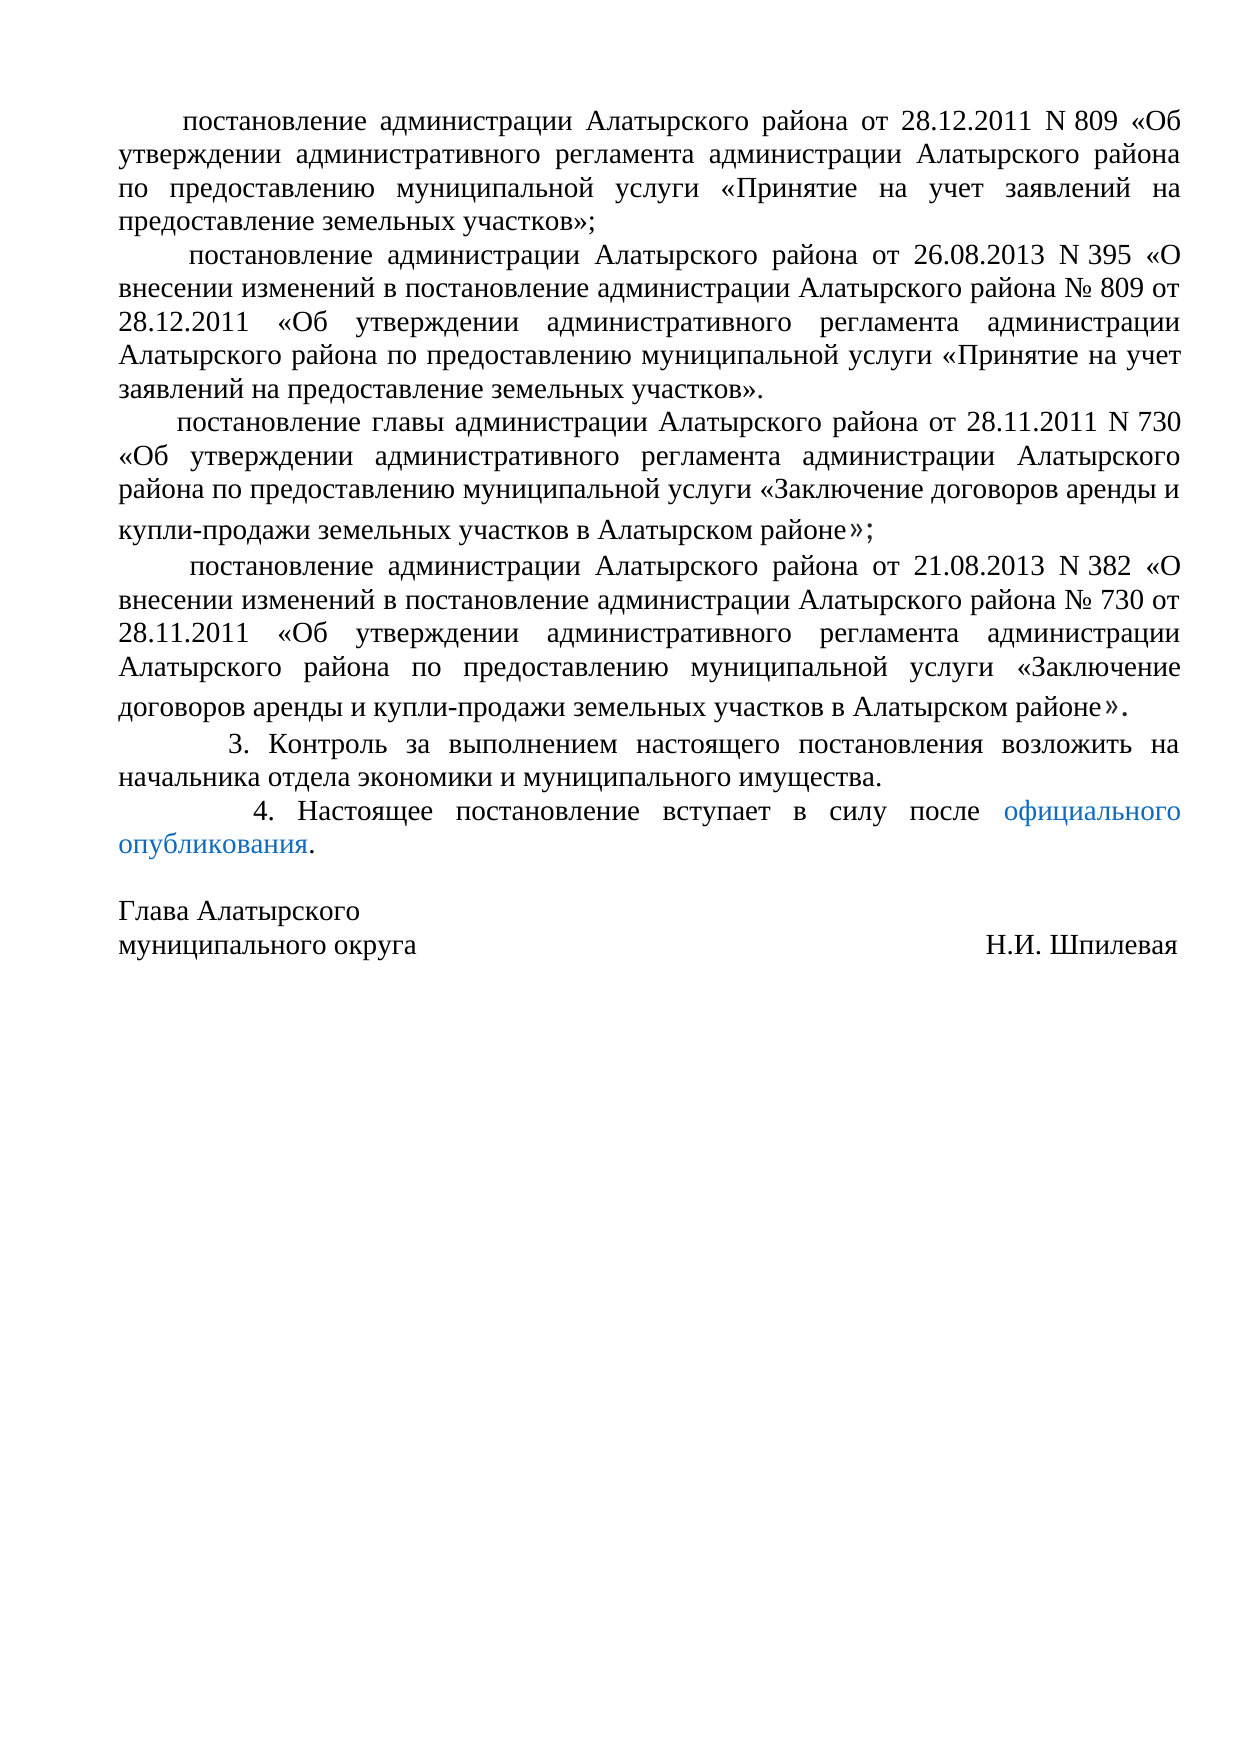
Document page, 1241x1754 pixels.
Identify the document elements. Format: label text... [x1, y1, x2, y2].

text постановление администрации Алатырского района от 26.08.2013 N 395 «О внесении изменений в постановление администрации Алатырского района № 809 от 28.12.2011 «Об утверждении административного регламента администрации Алатырского района по предоставлению муниципальной услуги «Принятие на учет заявлений на предоставление земельных участков». [118, 237, 1181, 404]
text 3. Контроль за выполнением настоящего постановления возложить на начальника отдела экономики и муниципального имущества. [118, 726, 1181, 793]
text муниципального округа Н.И. Шпилевая [118, 927, 1181, 961]
text постановление администрации Алатырского района от 28.12.2011 N 809 «Об утверждении административного регламента администрации Алатырского района по предоставлению муниципальной услуги «Принятие на учет заявлений на предоставление земельных участков»; [118, 103, 1181, 237]
text постановление главы администрации Алатырского района от 28.11.2011 N 730 «Об утверждении административного регламента администрации Алатырского района по предоставлению муниципальной услуги «Заключение договоров аренды и купли-продажи земельных участков в Алатырском районе»; [118, 404, 1181, 548]
text 4. Настоящее постановление вступает в силу после официального опубликования. [118, 793, 1181, 860]
text Глава Алатырского [118, 893, 1181, 927]
text постановление администрации Алатырского района от 21.08.2013 N 382 «О внесении изменений в постановление администрации Алатырского района № 730 от 28.11.2011 «Об утверждении административного регламента администрации Алатырского района по предоставлению муниципальной услуги «Заключение договоров аренды и купли-продажи земельных участков в Алатырском районе». [118, 548, 1181, 726]
